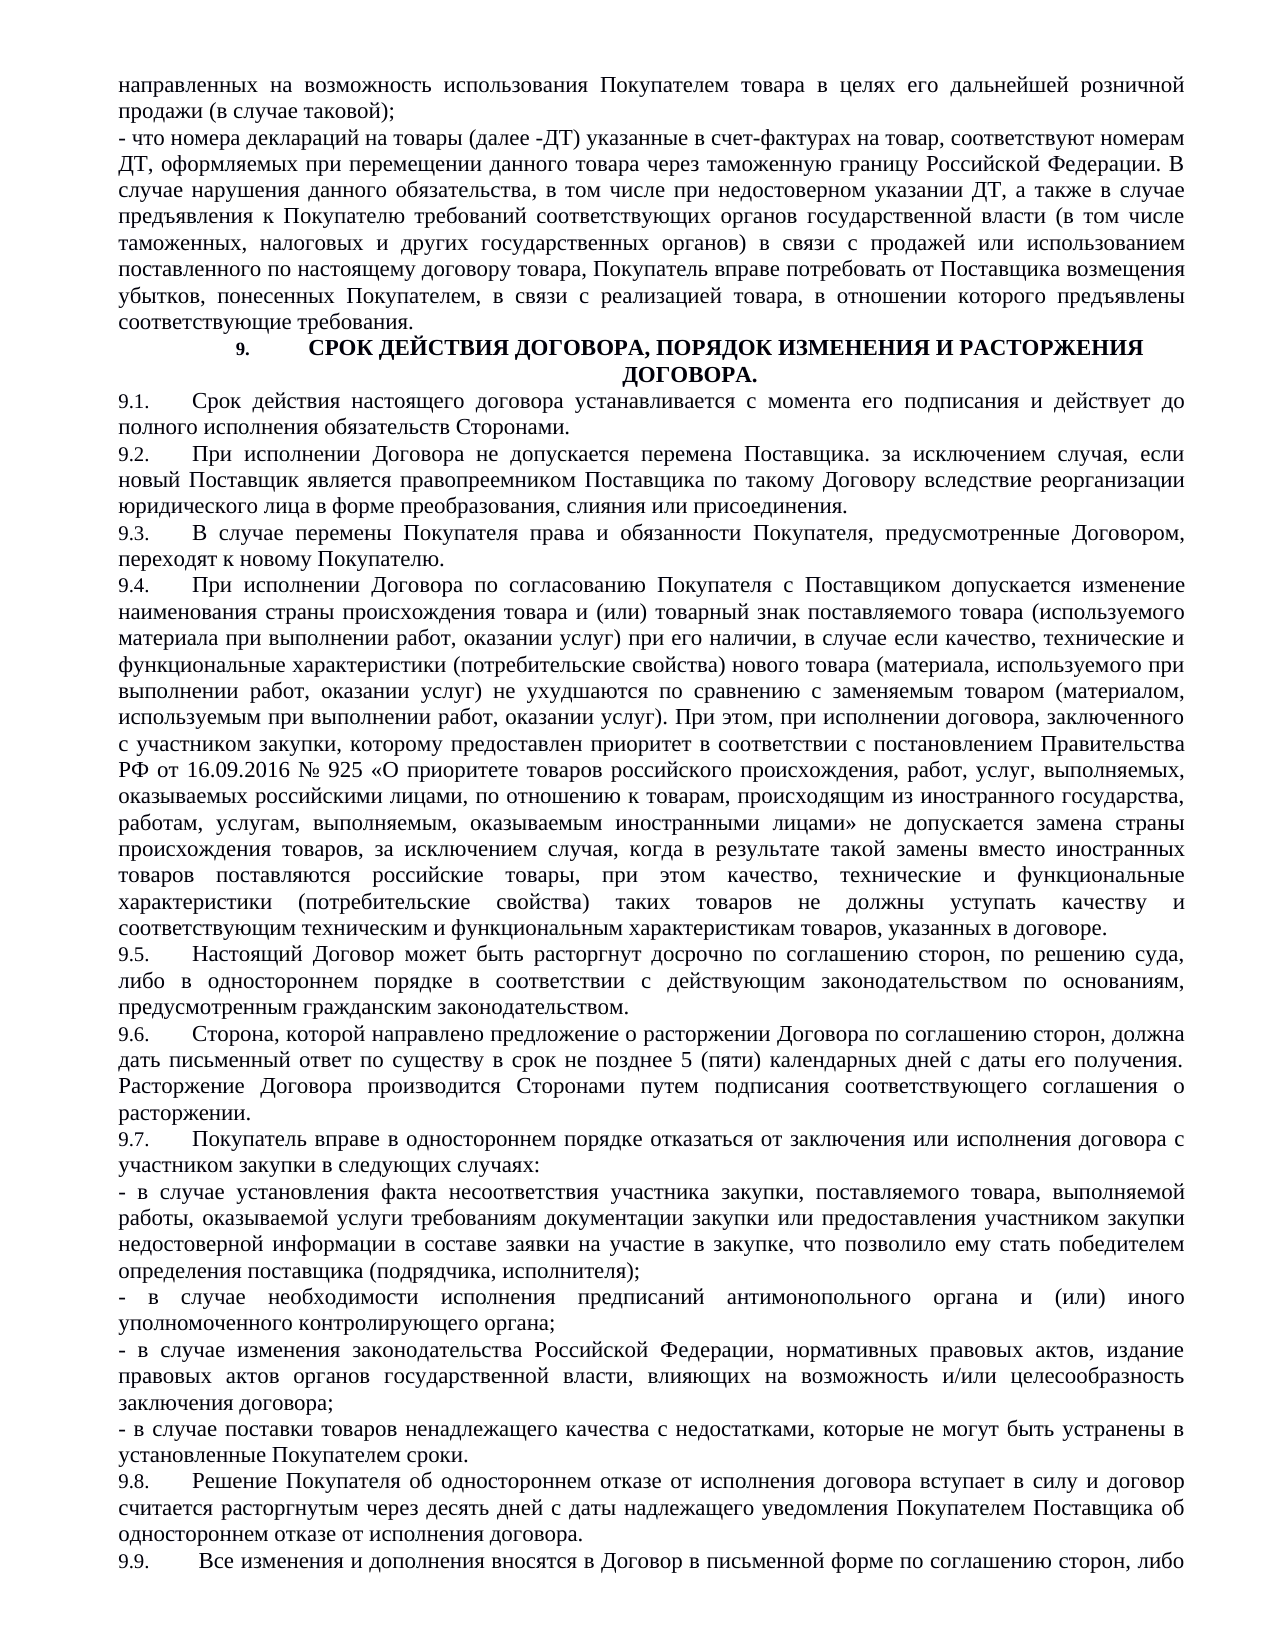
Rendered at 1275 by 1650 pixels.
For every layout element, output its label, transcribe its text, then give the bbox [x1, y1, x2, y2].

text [118, 71, 1186, 123]
list - в случае поставки товаров ненадлежащего качества с недостатками, которые не могут быть устранены в установленные Покупателем сроки. [118, 1415, 1186, 1468]
list Сторона, которой направлено предложение о расторжении Договора по соглашению сторон, должна дать письменный ответ по существу в срок не позднее 5 (пяти) календарных дней с даты его получения. Расторжение Договора производится Сторонами путем подписания соответствующего соглашения о расторжении. [118, 1019, 1186, 1125]
list - в случае изменения законодательства Российской Федерации, нормативных правовых актов, издание правовых актов органов государственной власти, влияющих на возможность и/или целесообразность заключения договора; [118, 1336, 1186, 1415]
list СРОК ДЕЙСТВИЯ ДОГОВОРА, ПОРЯДОК ИЗМЕНЕНИЯ И РАСТОРЖЕНИЯ ДОГОВОРА. [193, 334, 1186, 387]
list - в случае необходимости исполнения предписаний антимонопольного органа и (или) иного уполномоченного контролирующего органа; [118, 1283, 1186, 1336]
list Решение Покупателя об одностороннем отказе от исполнения договора вступает в силу и договор считается расторгнутым через десять дней с даты надлежащего уведомления Покупателем Поставщика об одностороннем отказе от исполнения договора. [118, 1468, 1186, 1547]
list Настоящий Договор может быть расторгнут досрочно по соглашению сторон, по решению суда, либо в одностороннем порядке в соответствии с действующим законодательством по основаниям, предусмотренным гражданским законодательством. [118, 941, 1186, 1019]
list Срок действия настоящего договора устанавливается с момента его подписания и действует до полного исполнения обязательств Сторонами. [118, 387, 1186, 440]
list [118, 1547, 1186, 1573]
list При исполнении Договора не допускается перемена Поставщика. за исключением случая, если новый Поставщик является правопреемником Поставщика по такому Договору вследствие реорганизации юридического лица в форме преобразования, слияния или присоединения. [118, 440, 1186, 519]
list - в случае установления факта несоответствия участника закупки, поставляемого товара, выполняемой работы, оказываемой услуги требованиям документации закупки или предоставления участником закупки недостоверной информации в составе заявки на участие в закупке, что позволило ему стать победителем определения поставщика (подрядчика, исполнителя); [118, 1178, 1186, 1283]
list При исполнении Договора по согласованию Покупателя с Поставщиком допускается изменение наименования страны происхождения товара и (или) товарный знак поставляемого товара (используемого материала при выполнении работ, оказании услуг) при его наличии, в случае если качество, технические и функциональные характеристики (потребительские свойства) нового товара (материала, используемого при выполнении работ, оказании услуг) не ухудшаются по сравнению с заменяемым товаром (материалом, используемым при выполнении работ, оказании услуг). При этом, при исполнении договора, заключенного с участником закупки, которому предоставлен приоритет в соответствии с постановлением Правительства РФ от 16.09.2016 № 925 «О приоритете товаров российского происхождения, работ, услуг, выполняемых, оказываемых российскими лицами, по отношению к товарам, происходящим из иностранного государства, работам, услугам, выполняемым, оказываемым иностранными лицами» не допускается замена страны происхождения товаров, за исключением случая, когда в результате такой замены вместо иностранных товаров поставляются российские товары, при этом качество, технические и функциональные характеристики (потребительские свойства) таких товаров не должны уступать качеству и соответствующим техническим и функциональным характеристикам товаров, указанных в договоре. [118, 572, 1186, 941]
list Покупатель вправе в одностороннем порядке отказаться от заключения или исполнения договора с участником закупки в следующих случаях: [118, 1125, 1186, 1178]
text - что номера деклараций на товары (далее -ДТ) указанные в счет-фактурах на товар, соответствуют номерам ДТ, оформляемых при перемещении данного товара через таможенную границу Российской Федерации. В случае нарушения данного обязательства, в том числе при недостоверном указании ДТ, а также в случае предъявления к Покупателю требований соответствующих органов государственной власти (в том числе таможенных, налоговых и других государственных органов) в связи с продажей или использованием поставленного по настоящему договору товара, Покупатель вправе потребовать от Поставщика возмещения убытков, понесенных Покупателем, в связи с реализацией товара, в отношении которого предъявлены соответствующие требования. [118, 123, 1186, 334]
list В случае перемены Покупателя права и обязанности Покупателя, предусмотренные Договором, переходят к новому Покупателю. [118, 519, 1186, 572]
